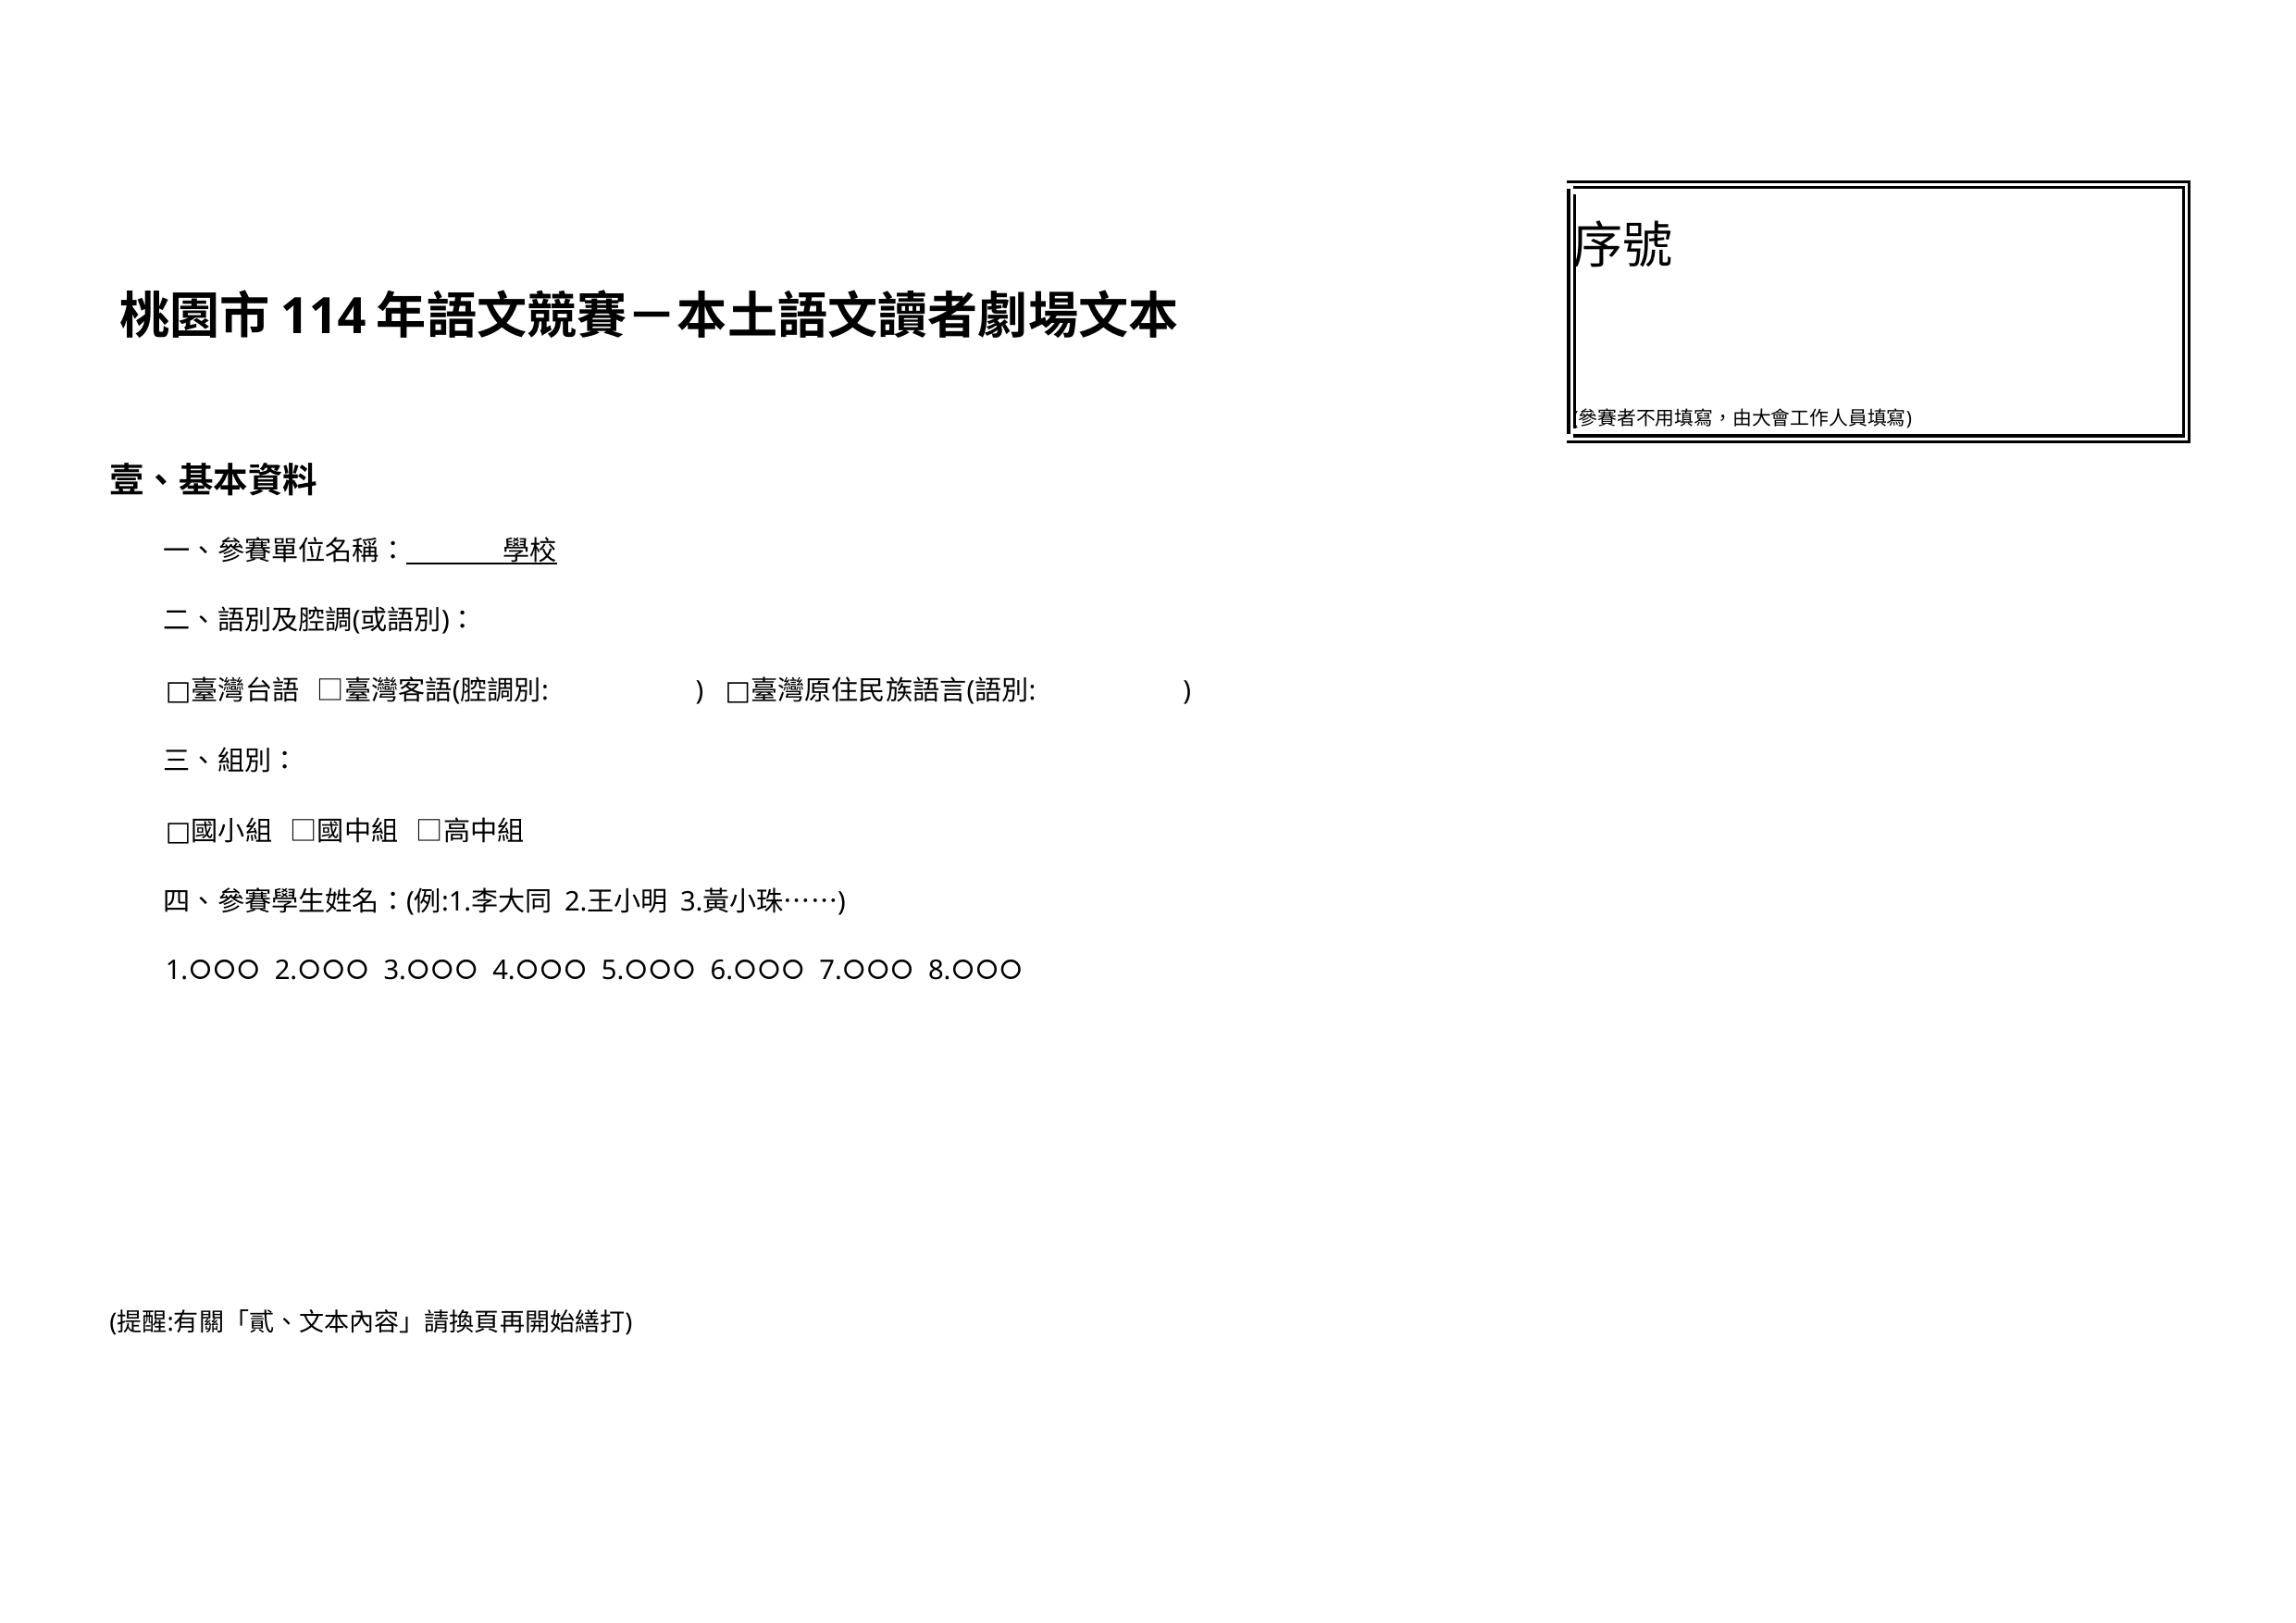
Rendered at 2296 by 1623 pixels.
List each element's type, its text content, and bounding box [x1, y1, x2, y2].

table_header 序號 (參賽者不用填寫，由大會工作人員填寫) [1571, 183, 2186, 434]
text 1. 2. 3. 4. 5. 6. 7. 8. [109, 934, 2186, 1004]
text 壹、基本資料 [109, 443, 2186, 513]
text 三、組別： [109, 724, 2186, 794]
text 二、語別及腔調(或語別)： [109, 583, 2186, 653]
text □臺灣台語 □臺灣客語(腔調別: ) □臺灣原住民族語言(語別: ) [109, 653, 2186, 724]
text □國小組 □國中組 □高中組 [109, 794, 2186, 864]
table_header 桃園市114年語文競賽－本土語文讀者劇場文本 [109, 180, 1571, 434]
text (提醒:有關「貳、文本內容」請換頁再開始繕打) [109, 1285, 2186, 1355]
text 一、參賽單位名稱： 學校 [109, 513, 2186, 583]
text 四、參賽學生姓名：(例:1.李大同 2.王小明 3.黃小珠……) [109, 864, 2186, 934]
